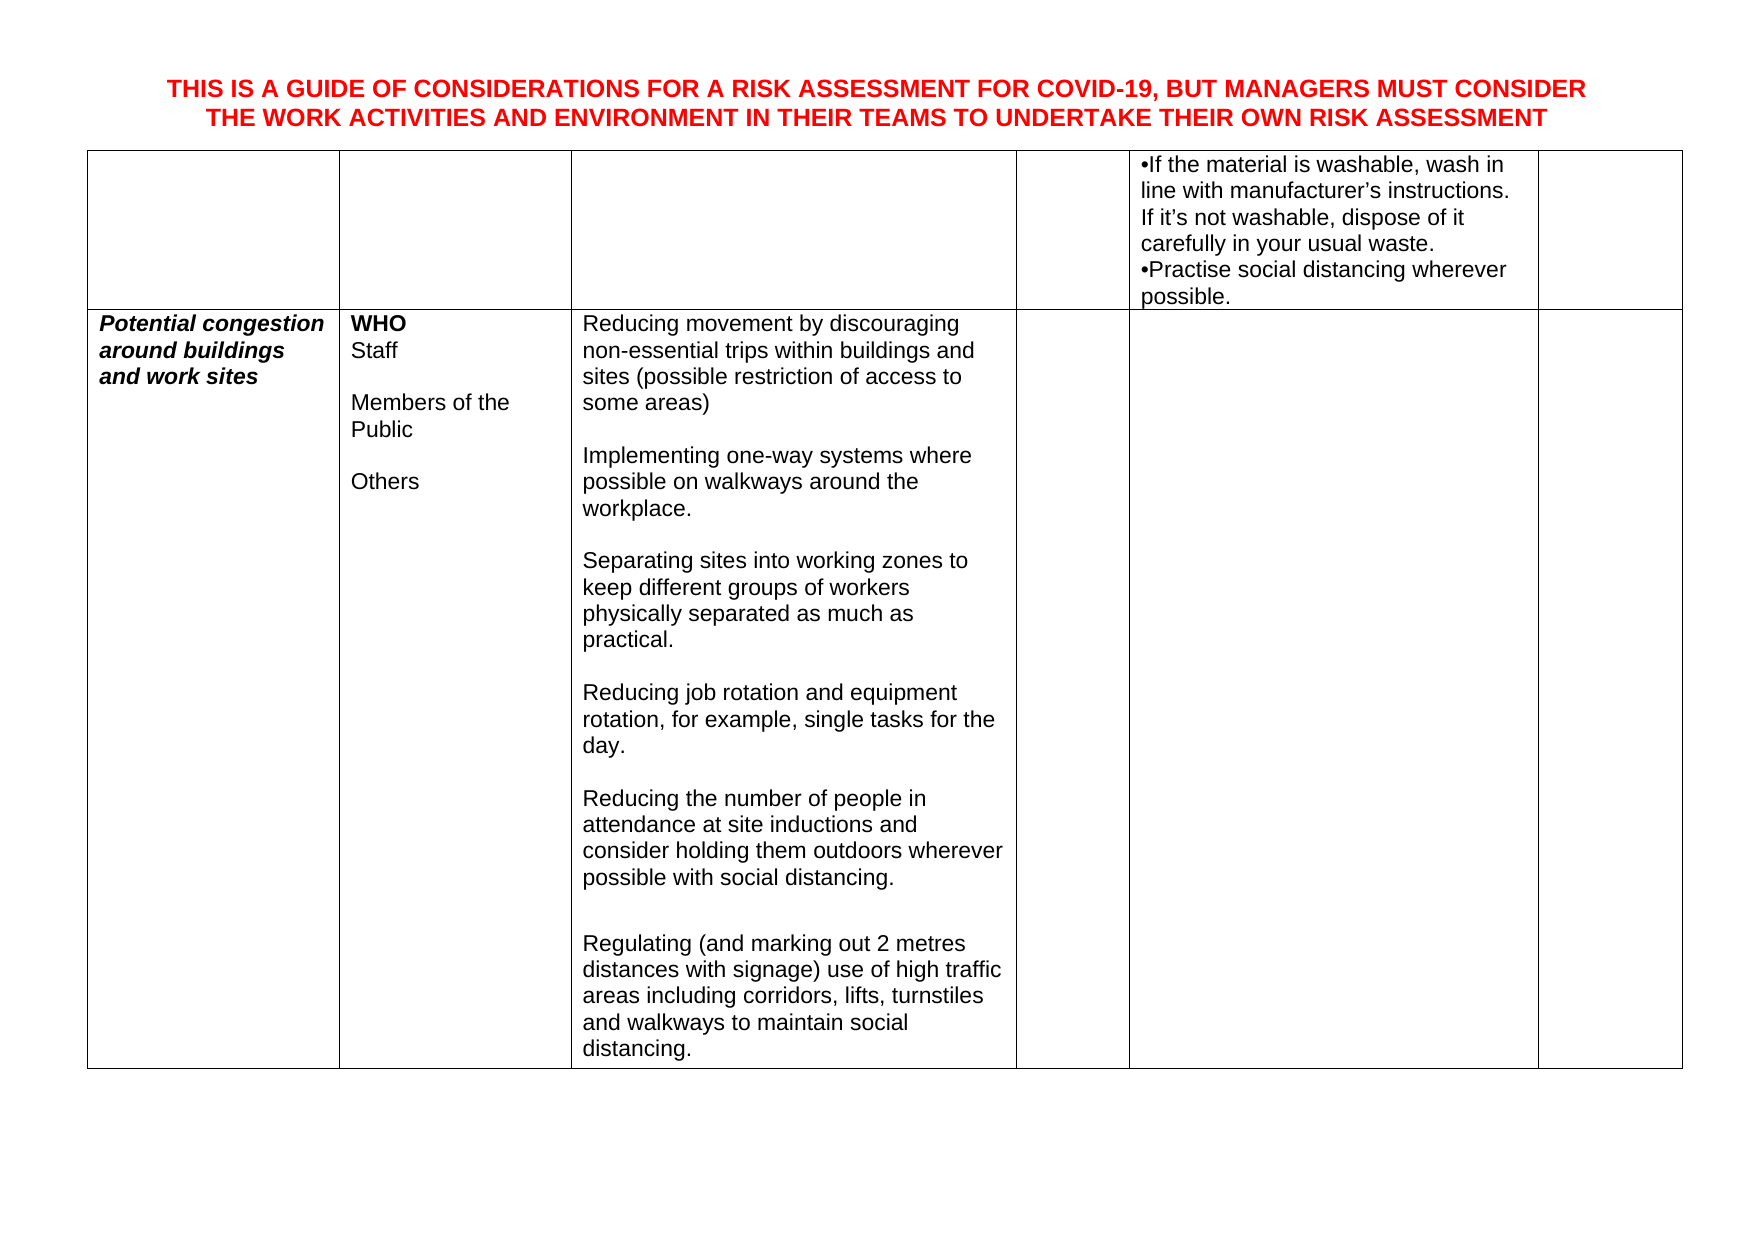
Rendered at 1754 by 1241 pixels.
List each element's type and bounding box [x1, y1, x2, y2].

table_cell [88, 310, 339, 1068]
table_cell [1539, 310, 1682, 1068]
table_cell [1017, 151, 1129, 309]
table_cell [1539, 151, 1682, 309]
table_cell [1017, 310, 1129, 1068]
table_cell [340, 310, 571, 1068]
table_cell [1130, 310, 1538, 1068]
table_cell [572, 310, 1016, 1068]
table_cell [340, 151, 571, 309]
table_cell [572, 151, 1016, 309]
table_cell [88, 151, 339, 309]
table_cell [1130, 151, 1538, 309]
